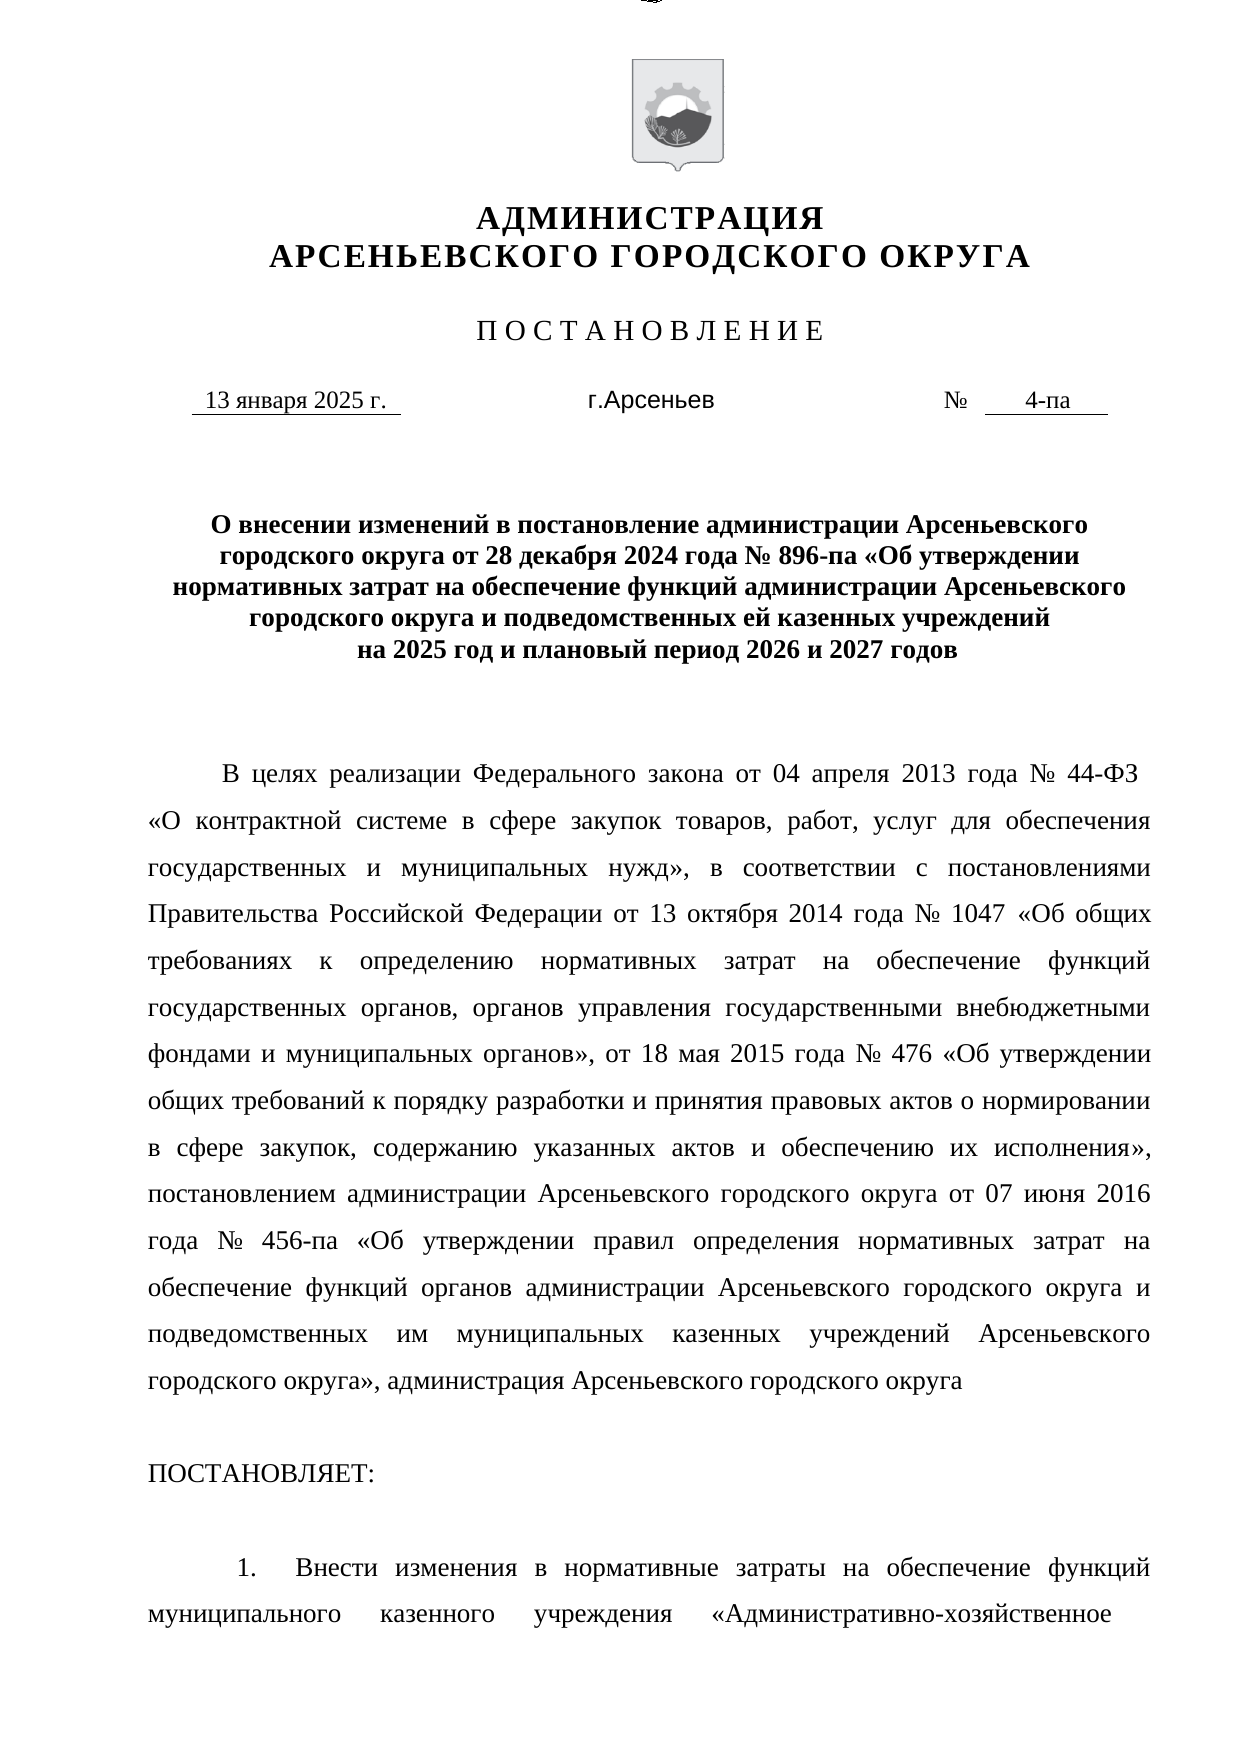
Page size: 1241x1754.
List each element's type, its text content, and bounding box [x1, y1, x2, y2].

text ПОСТАНОВЛЯЕТ: [148, 1457, 1152, 1488]
text на 2025 год и плановый период 2026 и 2027 годов [148, 633, 1152, 664]
table_header 4-па [985, 385, 1108, 414]
table_header № [932, 385, 985, 414]
text П О С Т А Н О В Л Е Н И Е [148, 313, 1152, 347]
picture [627, 59, 727, 179]
text АДМИНИСТРАЦИЯ [148, 198, 1152, 236]
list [148, 1551, 1152, 1628]
text О внесении изменений в постановление администрации Арсеньевского городского округа от 28 декабря 2024 года № 896-па «Об утверждении нормативных затрат на обеспечение функций администрации Арсеньевского городского округа и подведомственных ей казенных учреждений [148, 508, 1152, 633]
table_header г.Арсеньев [401, 385, 932, 414]
text АРСЕНЬЕВСКОГО ГОРОДСКОГО ОКРУГА [148, 236, 1152, 275]
text В целях реализации Федерального закона от 04 апреля 2013 года № 44-ФЗ «О контрактной системе в сфере закупок товаров, работ, услуг для обеспечения государственных и муниципальных нужд», в соответствии с постановлениями Правительства Российской Федерации от 13 октября 2014 года № 1047 «Об общих требованиях к определению нормативных затрат на обеспечение функций государственных органов, органов управления государственными внебюджетными фондами и муниципальных органов», от 18 мая 2015 года № 476 «Об утверждении общих требований к порядку разработки и принятия правовых актов о нормировании в сфере закупок, содержанию указанных актов и обеспечению их исполнения», постановлением администрации Арсеньевского городского округа от 07 июня 2016 года № 456-па «Об утверждении правил определения нормативных затрат на обеспечение функций органов администрации Арсеньевского городского округа и подведомственных им муниципальных казенных учреждений Арсеньевского городского округа», администрация Арсеньевского городского округа [148, 757, 1152, 1395]
table_header 13 января 2025 г. [192, 385, 401, 414]
